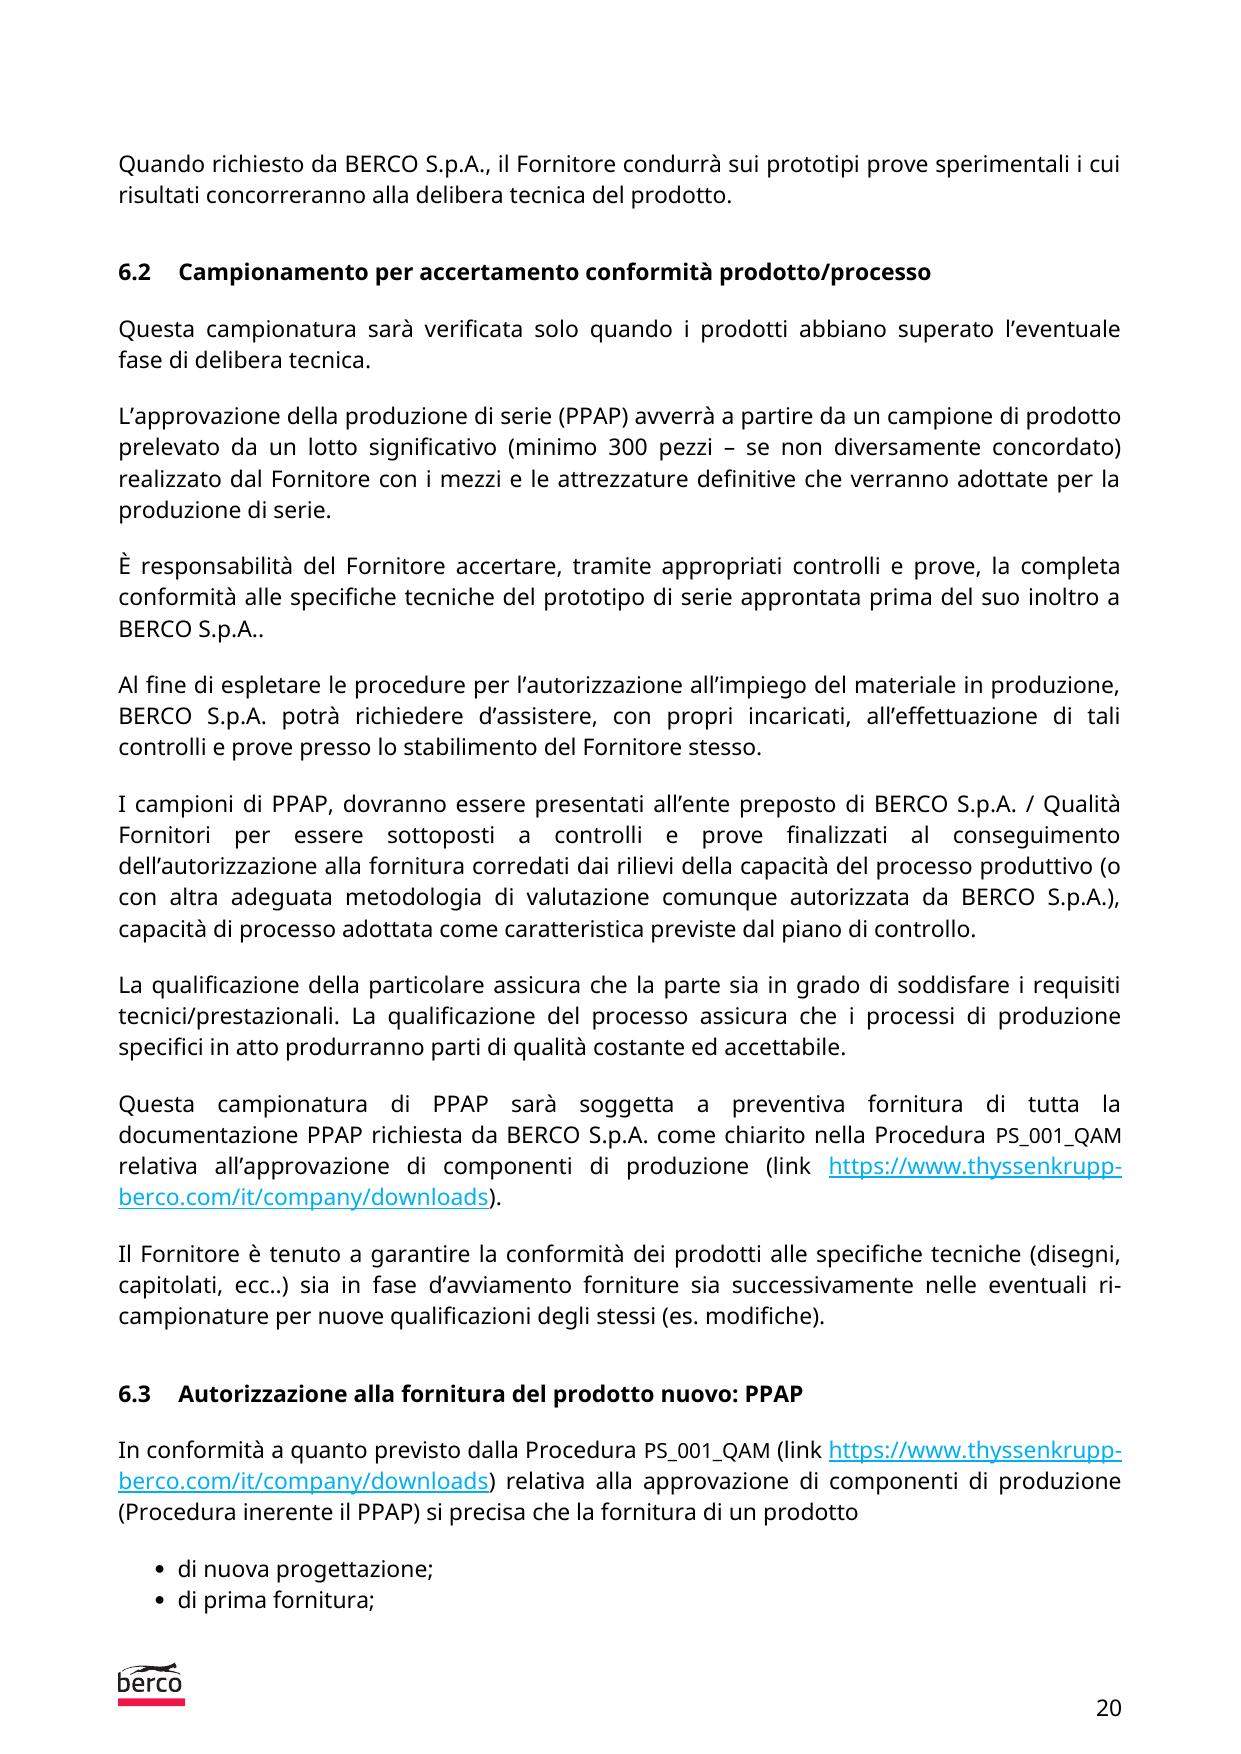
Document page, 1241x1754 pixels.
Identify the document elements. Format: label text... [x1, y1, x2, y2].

list di nuova progettazione; [156, 1553, 1122, 1584]
text Quando richiesto da BERCO S.p.A., il Fornitore condurrà sui prototipi prove sperimentali i cui risultati concorreranno alla delibera tecnica del prodotto. [118, 148, 1122, 210]
text Questa campionatura di PPAP sarà soggetta a preventiva fornitura di tutta la documentazione PPAP richiesta da BERCO S.p.A. come chiarito nella Procedura PS_001_QAM relativa all’approvazione di componenti di produzione (link https://www.thyssenkrupp-berco.com/it/company/downloads). [118, 1088, 1122, 1213]
text È responsabilità del Fornitore accertare, tramite appropriati controlli e prove, la completa conformità alle specifiche tecniche del prototipo di serie approntata prima del suo inoltro a BERCO S.p.A.. [118, 550, 1122, 644]
text La qualificazione della particolare assicura che la parte sia in grado di soddisfare i requisiti tecnici/prestazionali. La qualificazione del processo assicura che i processi di produzione specifici in atto produrranno parti di qualità costante ed accettabile. [118, 969, 1122, 1063]
list di prima fornitura; [156, 1584, 1122, 1615]
text Questa campionatura sarà verificata solo quando i prodotti abbiano superato l’eventuale fase di delibera tecnica. [118, 313, 1122, 375]
text Al fine di espletare le procedure per l’autorizzazione all’impiego del materiale in produzione, BERCO S.p.A. potrà richiedere d’assistere, con propri incaricati, all’effettuazione di tali controlli e prove presso lo stabilimento del Fornitore stesso. [118, 669, 1122, 763]
subtitle Autorizzazione alla fornitura del prodotto nuovo: PPAP [118, 1378, 1122, 1409]
text In conformità a quanto previsto dalla Procedura PS_001_QAM (link https://www.thyssenkrupp-berco.com/it/company/downloads) relativa alla approvazione di componenti di produzione (Procedura inerente il PPAP) si precisa che la fornitura di un prodotto [118, 1434, 1122, 1528]
text Il Fornitore è tenuto a garantire la conformità dei prodotti alle specifiche tecniche (disegni, capitolati, ecc..) sia in fase d’avviamento forniture sia successivamente nelle eventuali ri-campionature per nuove qualificazioni degli stessi (es. modifiche). [118, 1238, 1122, 1331]
subtitle Campionamento per accertamento conformità prodotto/processo [118, 256, 1122, 288]
text L’approvazione della produzione di serie (PPAP) avverrà a partire da un campione di prodotto prelevato da un lotto significativo (minimo 300 pezzi – se non diversamente concordato) realizzato dal Fornitore con i mezzi e le attrezzature definitive che verranno adottate per la produzione di serie. [118, 400, 1122, 525]
text I campioni di PPAP, dovranno essere presentati all’ente preposto di BERCO S.p.A. / Qualità Fornitori per essere sottoposti a controlli e prove finalizzati al conseguimento dell’autorizzazione alla fornitura corredati dai rilievi della capacità del processo produttivo (o con altra adeguata metodologia di valutazione comunque autorizzata da BERCO S.p.A.), capacità di processo adottata come caratteristica previste dal piano di controllo. [118, 788, 1122, 944]
